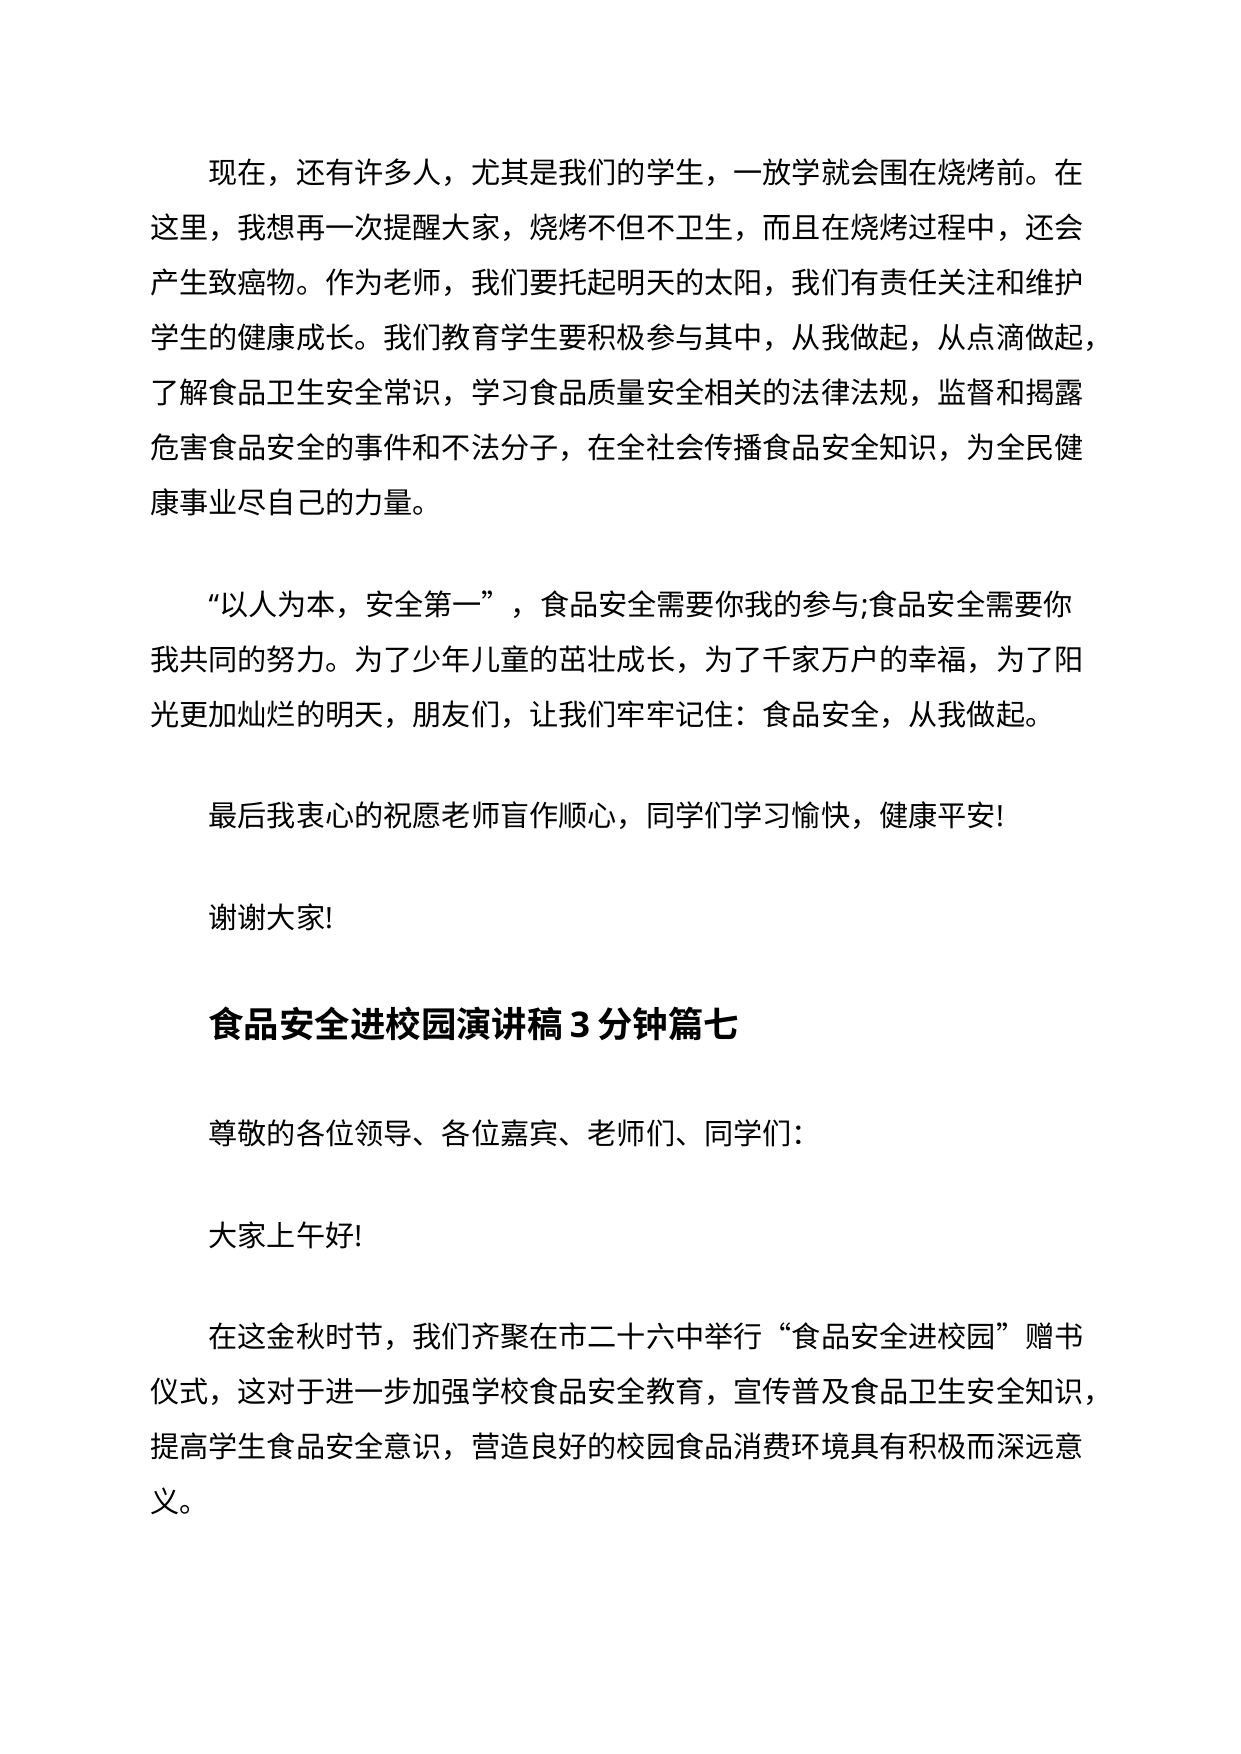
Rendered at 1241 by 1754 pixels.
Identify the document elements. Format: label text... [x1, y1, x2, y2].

text “以人为本，安全第一”，食品安全需要你我的参与;食品安全需要你我共同的努力。为了少年儿童的茁壮成长，为了千家万户的幸福，为了阳光更加灿烂的明天，朋友们，让我们牢牢记住：食品安全，从我做起。 [150, 581, 1090, 733]
text 谢谢大家! [150, 895, 1090, 937]
text 现在，还有许多人，尤其是我们的学生，一放学就会围在烧烤前。在这里，我想再一次提醒大家，烧烤不但不卫生，而且在烧烤过程中，还会产生致癌物。作为老师，我们要托起明天的太阳，我们有责任关注和维护学生的健康成长。我们教育学生要积极参与其中，从我做起，从点滴做起，了解食品卫生安全常识，学习食品质量安全相关的法律法规，监督和揭露危害食品安全的事件和不法分子，在全社会传播食品安全知识，为全民健康事业尽自己的力量。 [150, 150, 1090, 522]
text 尊敬的各位领导、各位嘉宾、老师们、同学们： [150, 1110, 1090, 1153]
text 最后我衷心的祝愿老师盲作顺心，同学们学习愉快，健康平安! [150, 793, 1090, 835]
text 大家上午好! [150, 1212, 1090, 1254]
text 食品安全进校园演讲稿3分钟篇七 [150, 997, 1090, 1048]
text 在这金秋时节，我们齐聚在市二十六中举行“食品安全进校园”赠书仪式，这对于进一步加强学校食品安全教育，宣传普及食品卫生安全知识，提高学生食品安全意识，营造良好的校园食品消费环境具有积极而深远意义。 [150, 1314, 1090, 1521]
